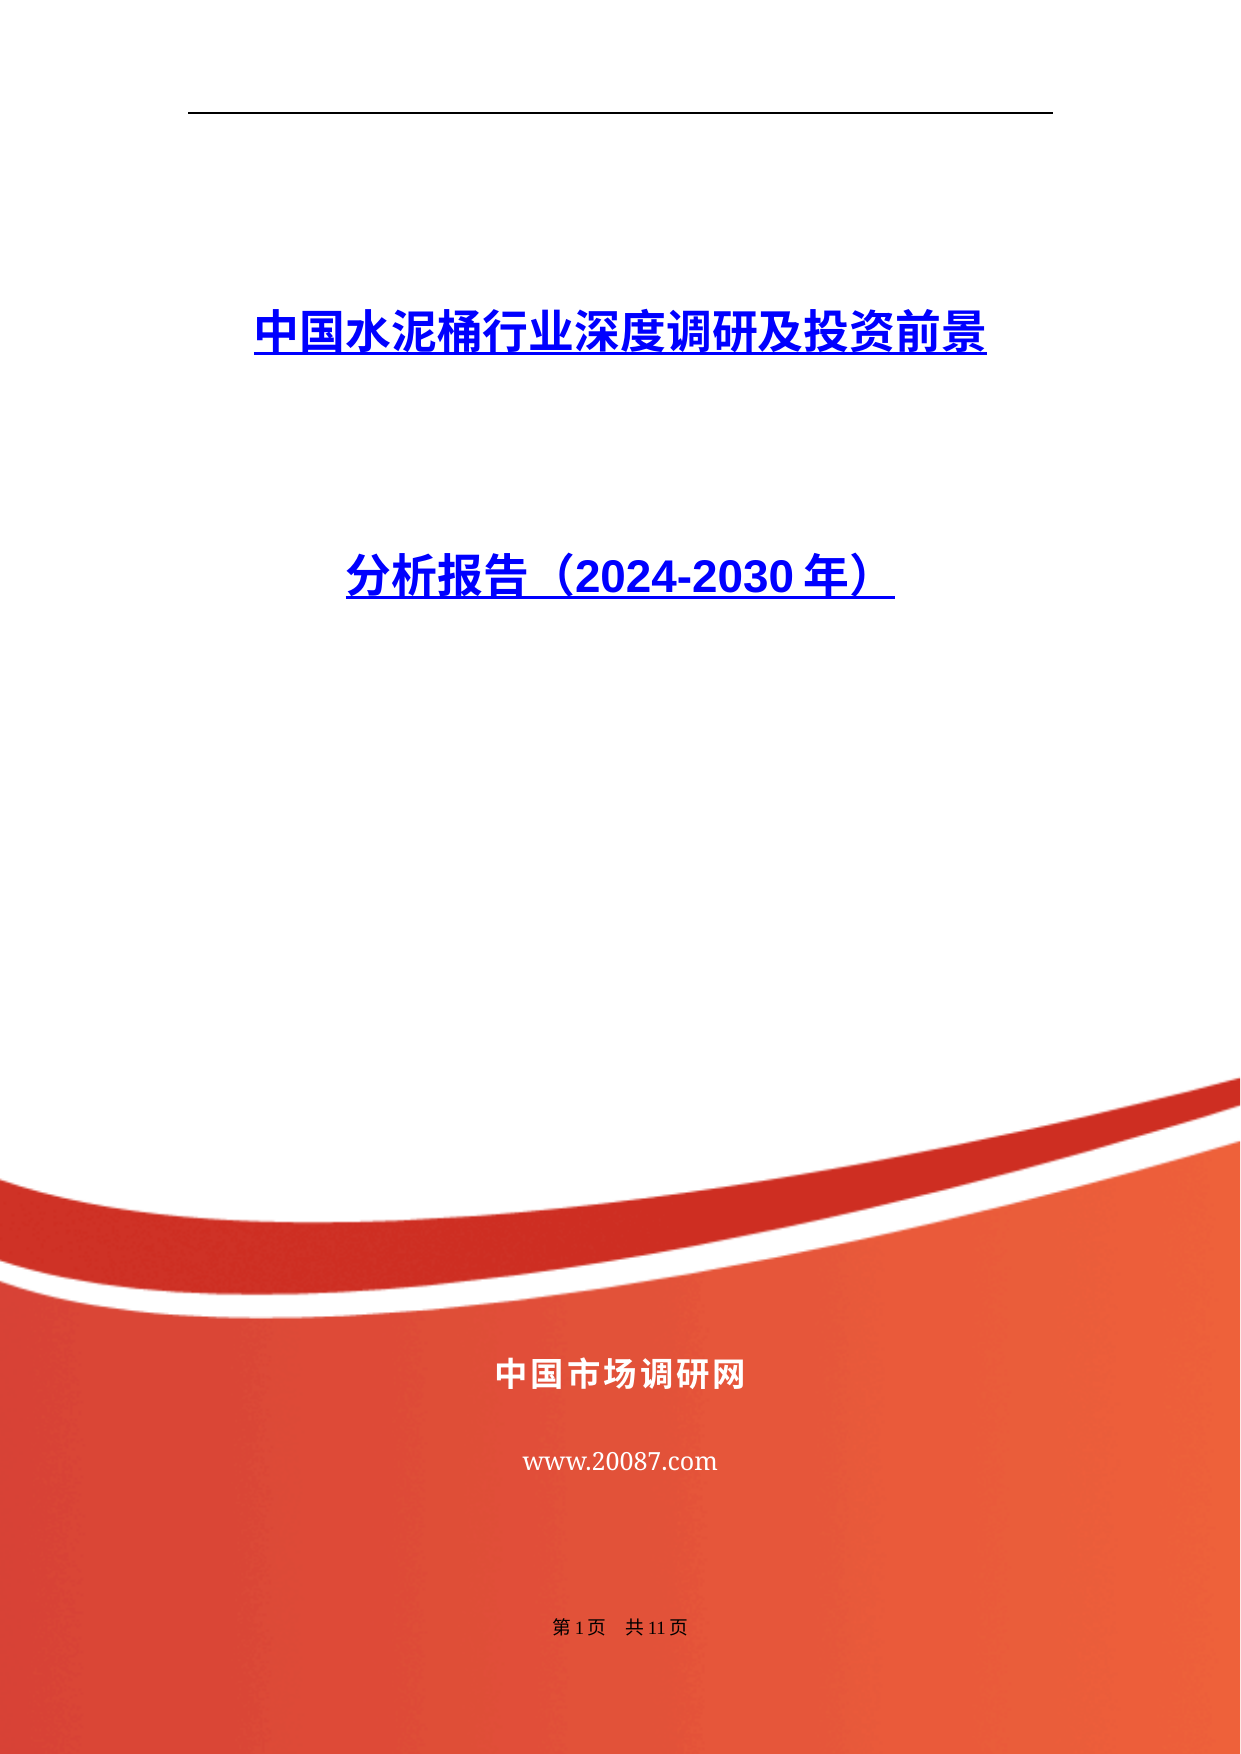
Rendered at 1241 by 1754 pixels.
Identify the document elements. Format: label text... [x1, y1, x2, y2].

table_header 中国水泥桶行业深度调研及投资前景分析报告（2024-2030年） [188, 207, 1053, 773]
text www.20087.com [187, 1428, 1053, 1493]
subtitle 中国市场调研网 [187, 1339, 1053, 1404]
picture [0, 1006, 1241, 1754]
